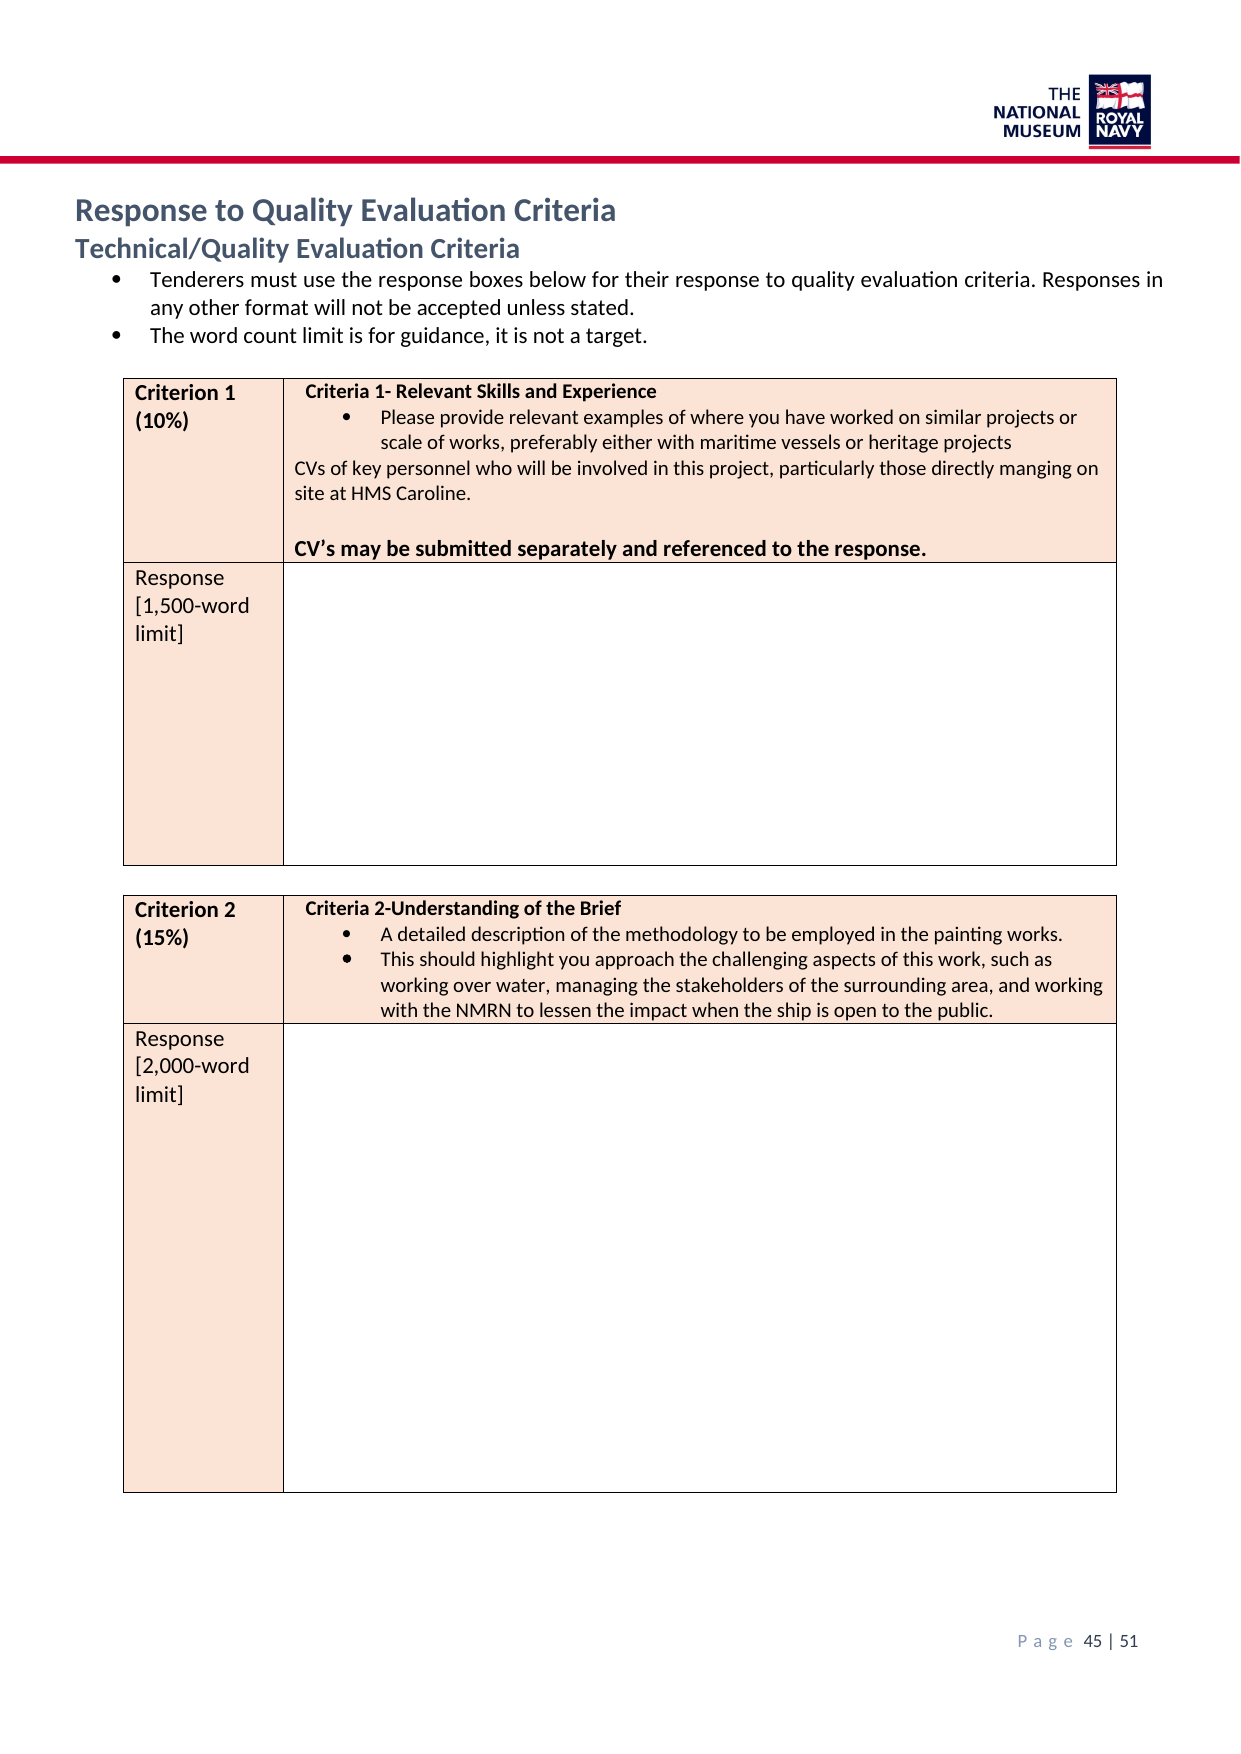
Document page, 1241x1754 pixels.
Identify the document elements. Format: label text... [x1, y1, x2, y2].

table_cell [284, 1024, 1116, 1492]
list Technical/Quality Evaluation Criteria [75, 230, 1165, 265]
table_cell Response [2,000-word limit] [124, 1024, 283, 1492]
table_header Criteria 2-Understanding of the Brief A detailed description of the methodology to be employed in the painting works. This should highlight you approach the challenging aspects of this work, such as working over water, managing the stakeholders of the surrounding area, and working with the NMRN to lessen the impact when the ship is open to the public. [284, 896, 1116, 1023]
picture [982, 59, 1166, 156]
table_header Criterion 2 (15%) [124, 896, 283, 1023]
table_header Criteria 1- Relevant Skills and Experience Please provide relevant examples of where you have worked on similar projects or scale of works, preferably either with maritime vessels or heritage projects CVs of key personnel who will be involved in this project, particularly those directly manging on site at HMS Caroline. CV’s may be submitted separately and referenced to the response. [284, 379, 1116, 562]
list Tenderers must use the response boxes below for their response to quality evaluation criteria. Responses in any other format will not be accepted unless stated. [112, 265, 1165, 321]
table_header Criterion 1 (10%) [124, 379, 283, 562]
subtitle Response to Quality Evaluation Criteria [75, 189, 1165, 230]
table_cell [284, 563, 1116, 865]
list The word count limit is for guidance, it is not a target. [112, 321, 1165, 349]
table_cell Response [1,500-word limit] [124, 563, 283, 865]
